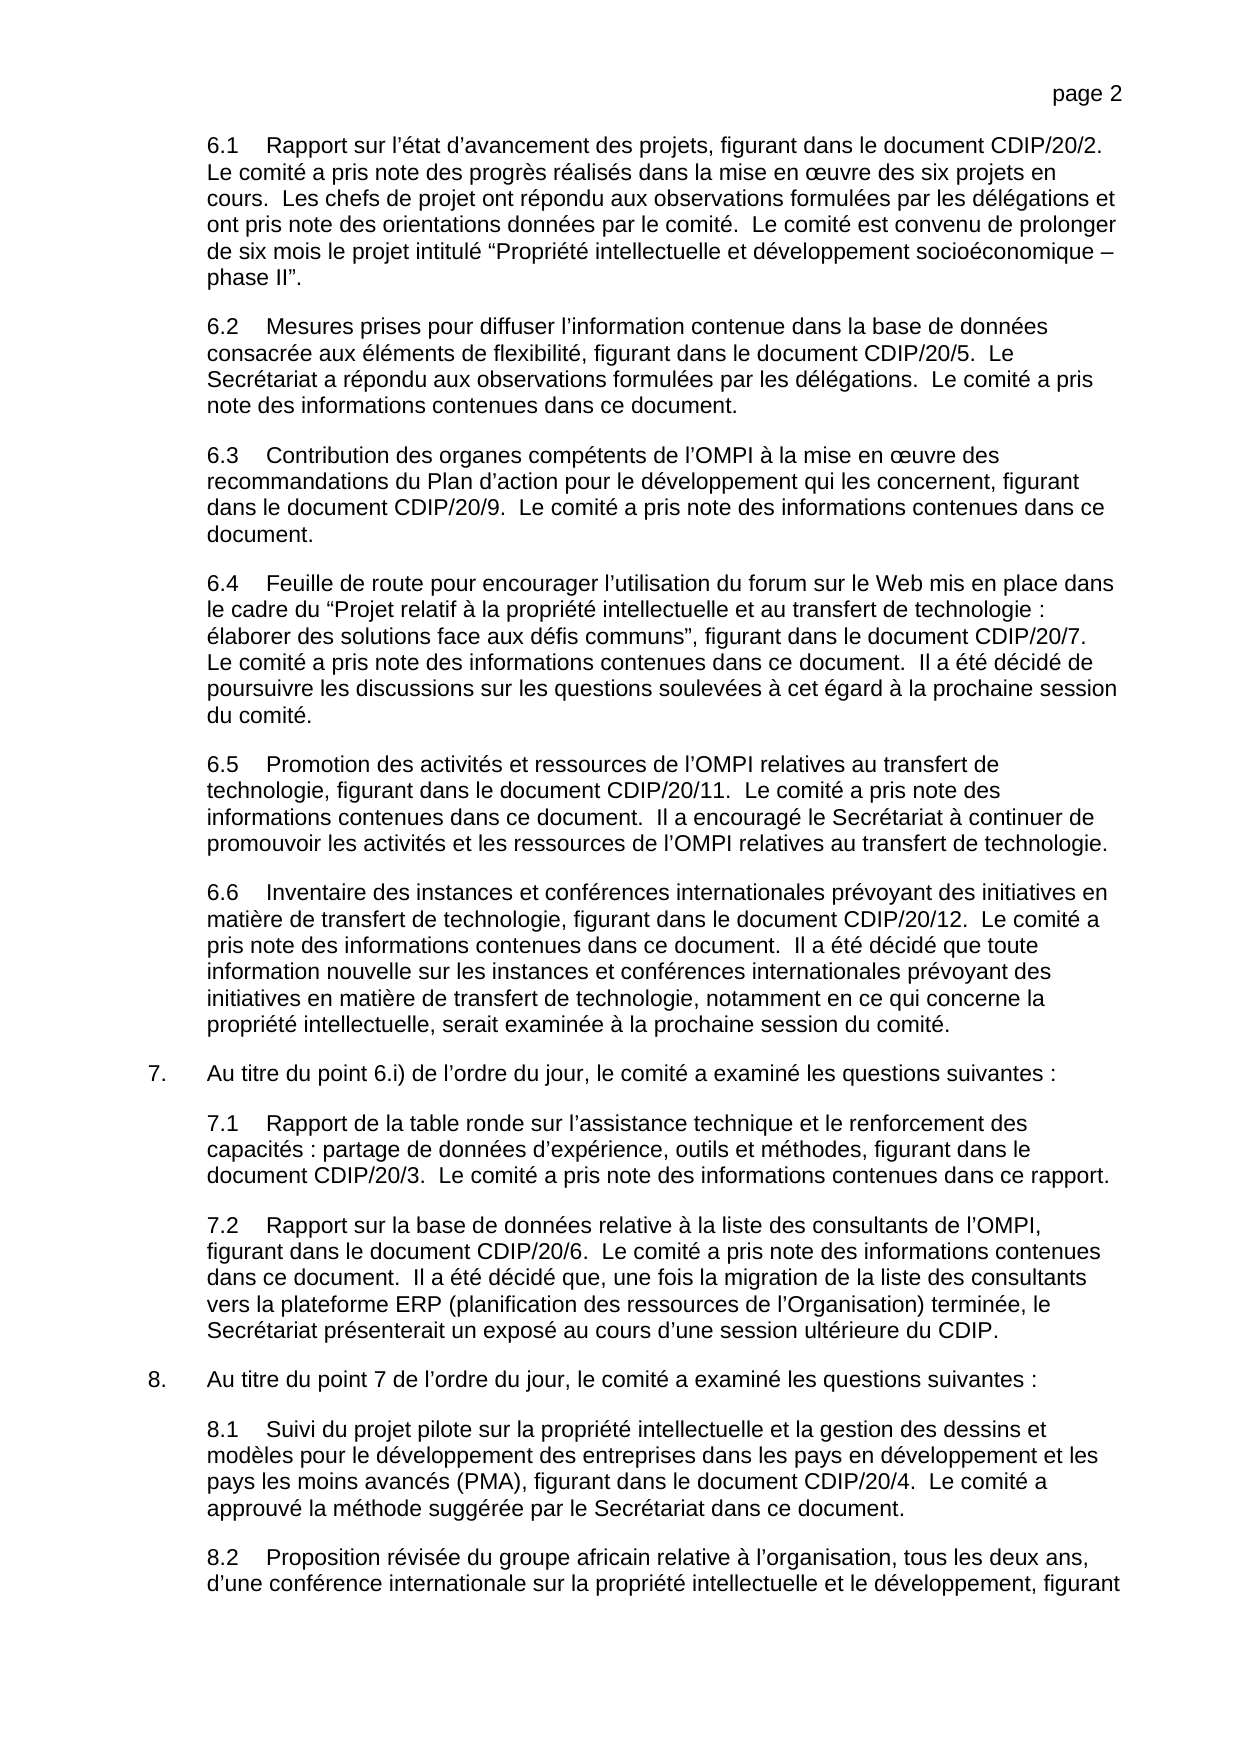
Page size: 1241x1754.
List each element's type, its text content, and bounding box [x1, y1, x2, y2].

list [207, 1544, 1122, 1597]
list 6.1 Rapport sur l’état d’avancement des projets, figurant dans le document CDIP/20/2. Le comité a pris note des progrès réalisés dans la mise en œuvre des six projets en cours. Les chefs de projet ont répondu aux observations formulées par les délégations et ont pris note des orientations données par le comité. Le comité est convenu de prolonger de six mois le projet intitulé “Propriété intellectuelle et développement socioéconomique – phase II”. [207, 132, 1122, 290]
list 6.6 Inventaire des instances et conférences internationales prévoyant des initiatives en matière de transfert de technologie, figurant dans le document CDIP/20/12. Le comité a pris note des informations contenues dans ce document. Il a été décidé que toute information nouvelle sur les instances et conférences internationales prévoyant des initiatives en matière de transfert de technologie, notamment en ce qui concerne la propriété intellectuelle, serait examinée à la prochaine session du comité. [207, 879, 1122, 1037]
list 8.1 Suivi du projet pilote sur la propriété intellectuelle et la gestion des dessins et modèles pour le développement des entreprises dans les pays en développement et les pays les moins avancés (PMA), figurant dans le document CDIP/20/4. Le comité a approuvé la méthode suggérée par le Secrétariat dans ce document. [207, 1416, 1122, 1521]
list 7.1 Rapport de la table ronde sur l’assistance technique et le renforcement des capacités : partage de données d’expérience, outils et méthodes, figurant dans le document CDIP/20/3. Le comité a pris note des informations contenues dans ce rapport. [207, 1109, 1122, 1189]
text Au titre du point 7 de l’ordre du jour, le comité a examiné les questions suivantes : [148, 1366, 1122, 1393]
list 6.2 Mesures prises pour diffuser l’information contenue dans la base de données consacrée aux éléments de flexibilité, figurant dans le document CDIP/20/5. Le Secrétariat a répondu aux observations formulées par les délégations. Le comité a pris note des informations contenues dans ce document. [207, 313, 1122, 419]
list 6.4 Feuille de route pour encourager l’utilisation du forum sur le Web mis en place dans le cadre du “Projet relatif à la propriété intellectuelle et au transfert de technologie : élaborer des solutions face aux défis communs”, figurant dans le document CDIP/20/7. Le comité a pris note des informations contenues dans ce document. Il a été décidé de poursuivre les discussions sur les questions soulevées à cet égard à la prochaine session du comité. [207, 570, 1122, 728]
list 7.2 Rapport sur la base de données relative à la liste des consultants de l’OMPI, figurant dans le document CDIP/20/6. Le comité a pris note des informations contenues dans ce document. Il a été décidé que, une fois la migration de la liste des consultants vers la plateforme ERP (planification des ressources de l’Organisation) terminée, le Secrétariat présenterait un exposé au cours d’une session ultérieure du CDIP. [207, 1212, 1122, 1343]
text Au titre du point 6.i) de l’ordre du jour, le comité a examiné les questions suivantes : [148, 1060, 1122, 1087]
list 6.5 Promotion des activités et ressources de l’OMPI relatives au transfert de technologie, figurant dans le document CDIP/20/11. Le comité a pris note des informations contenues dans ce document. Il a encouragé le Secrétariat à continuer de promouvoir les activités et les ressources de l’OMPI relatives au transfert de technologie. [207, 751, 1122, 856]
list 6.3 Contribution des organes compétents de l’OMPI à la mise en œuvre des recommandations du Plan d’action pour le développement qui les concernent, figurant dans le document CDIP/20/9. Le comité a pris note des informations contenues dans ce document. [207, 442, 1122, 547]
